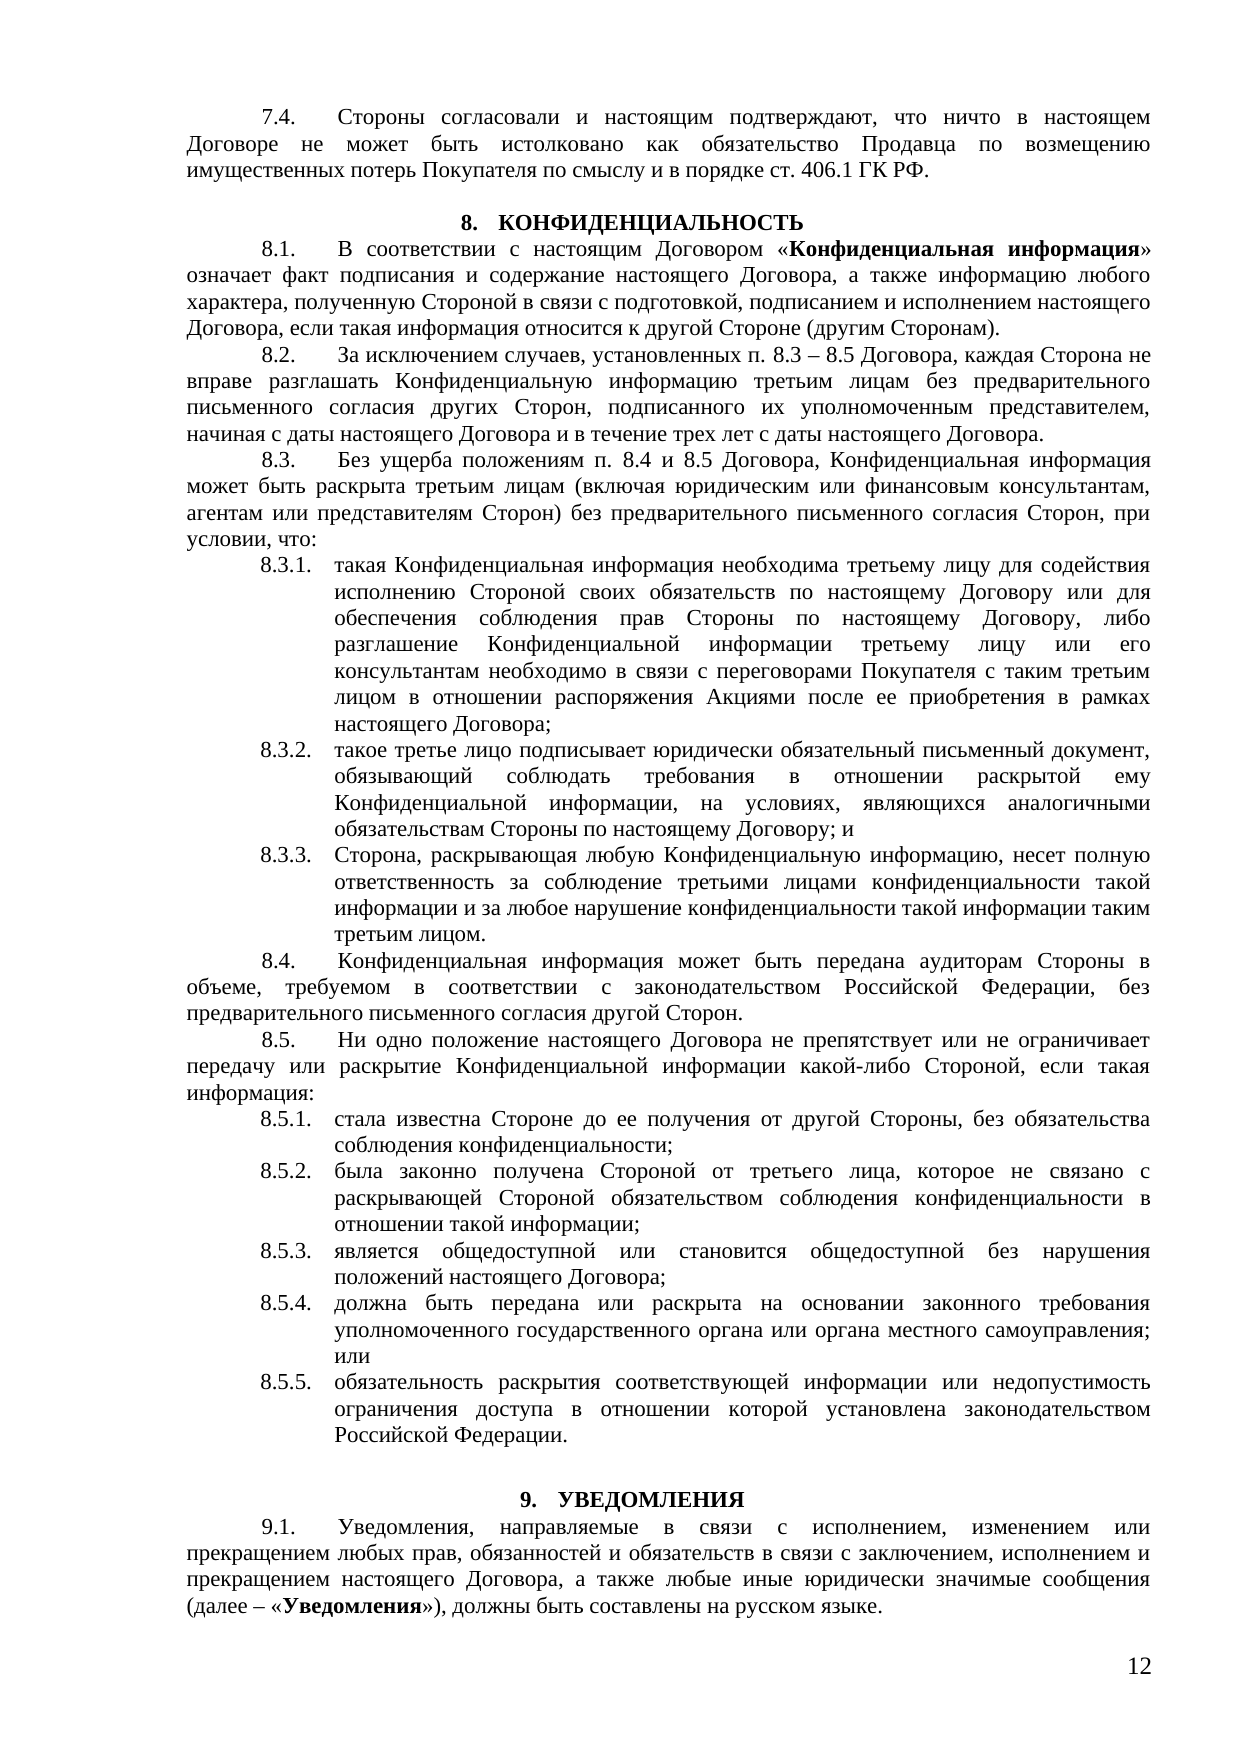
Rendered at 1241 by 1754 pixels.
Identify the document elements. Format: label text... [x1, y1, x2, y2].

list За исключением случаев, установленных п. 8.3 – 8.5 Договора, каждая Сторона не вправе разглашать Конфиденциальную информацию третьим лицам без предварительного письменного согласия других Сторон, подписанного их уполномоченным представителем, начиная с даты настоящего Договора и в течение трех лет с даты настоящего Договора. [186, 341, 1152, 446]
list Ни одно положение настоящего Договора не препятствует или не ограничивает передачу или раскрытие Конфиденциальной информации какой-либо Стороной, если такая информация: [186, 1026, 1152, 1105]
list Уведомления, направляемые в связи с исполнением, изменением или прекращением любых прав, обязанностей и обязательств в связи с заключением, исполнением и прекращением настоящего Договора, а также любые иные юридически значимые сообщения (далее – «Уведомления»), должны быть составлены на русском языке. [186, 1513, 1152, 1618]
list Стороны согласовали и настоящим подтверждают, что ничто в настоящем Договоре не может быть истолковано как обязательство Продавца по возмещению имущественных потерь Покупателя по смыслу и в порядке ст. 406.1 ГК РФ. [186, 103, 1152, 182]
list Без ущерба положениям п. 8.4 и 8.5 Договора, Конфиденциальная информация может быть раскрыта третьим лицам (включая юридическим или финансовым консультантам, агентам или представителям Сторон) без предварительного письменного согласия Сторон, при условии, что: [186, 446, 1152, 551]
list была законно получена Стороной от третьего лица, которое не связано с раскрывающей Стороной обязательством соблюдения конфиденциальности в отношении такой информации; [260, 1158, 1152, 1237]
list УВЕДОМЛЕНИЯ [112, 1486, 1152, 1513]
list КОНФИДЕНЦИАЛЬНОСТЬ [112, 209, 1152, 235]
list является общедоступной или становится общедоступной без нарушения положений настоящего Договора; [260, 1237, 1152, 1289]
list В соответствии с настоящим Договором «Конфиденциальная информация» означает факт подписания и содержание настоящего Договора, а также информацию любого характера, полученную Стороной в связи с подготовкой, подписанием и исполнением настоящего Договора, если такая информация относится к другой Стороне (другим Сторонам). [186, 235, 1152, 341]
list стала известна Стороне до ее получения от другой Стороны, без обязательства соблюдения конфиденциальности; [260, 1105, 1152, 1158]
list такое третье лицо подписывает юридически обязательный письменный документ, обязывающий соблюдать требования в отношении раскрытой ему Конфиденциальной информации, на условиях, являющихся аналогичными обязательствам Стороны по настоящему Договору; и [260, 736, 1152, 841]
list Сторона, раскрывающая любую Конфиденциальную информацию, несет полную ответственность за соблюдение третьими лицами конфиденциальности такой информации и за любое нарушение конфиденциальности такой информации таким третьим лицом. [260, 841, 1152, 947]
list должна быть передана или раскрыта на основании законного требования уполномоченного государственного органа или органа местного самоуправления; или [260, 1289, 1152, 1368]
list Конфиденциальная информация может быть передана аудиторам Стороны в объеме, требуемом в соответствии с законодательством Российской Федерации, без предварительного письменного согласия другой Сторон. [186, 947, 1152, 1026]
list такая Конфиденциальная информация необходима третьему лицу для содействия исполнению Стороной своих обязательств по настоящему Договору или для обеспечения соблюдения прав Стороны по настоящему Договору, либо разглашение Конфиденциальной информации третьему лицу или его консультантам необходимо в связи с переговорами Покупателя с таким третьим лицом в отношении распоряжения Акциями после ее приобретения в рамках настоящего Договора; [260, 551, 1152, 736]
list обязательность раскрытия соответствующей информации или недопустимость ограничения доступа в отношении которой установлена законодательством Российской Федерации. [260, 1368, 1152, 1447]
